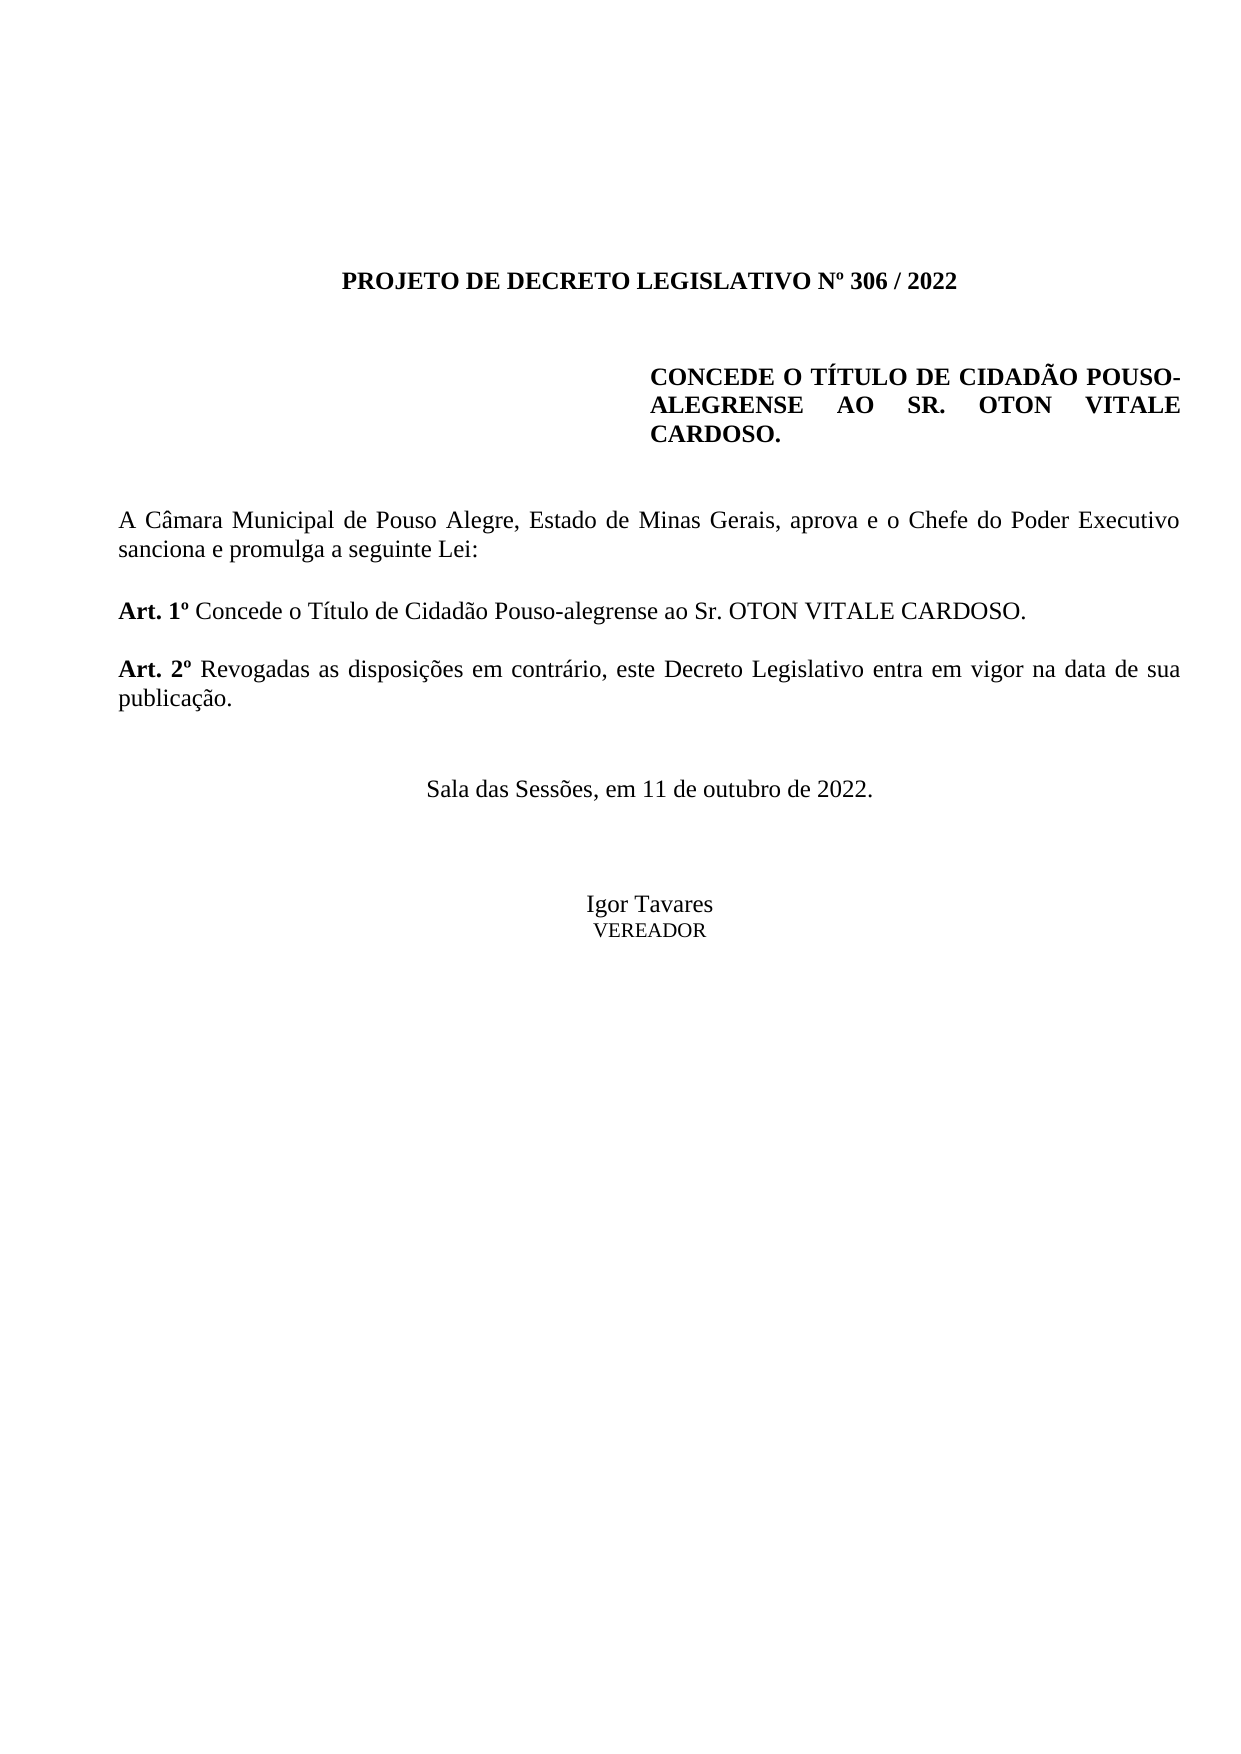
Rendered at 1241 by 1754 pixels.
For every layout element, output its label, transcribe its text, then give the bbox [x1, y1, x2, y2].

text Art. 2º Revogadas as disposições em contrário, este Decreto Legislativo entra em vigor na data de sua publicação. [118, 654, 1181, 711]
text Sala das Sessões, em 11 de outubro de 2022. [118, 774, 1181, 802]
table_header Igor Tavares [118, 889, 1181, 917]
text A Câmara Municipal de Pouso Alegre, Estado de Minas Gerais, aprova e o Chefe do Poder Executivo sanciona e promulga a seguinte Lei: [118, 505, 1181, 563]
text Art. 1º Concede o Título de Cidadão Pouso-alegrense ao Sr. OTON VITALE CARDOSO. [118, 596, 1181, 625]
text CONCEDE O TÍTULO DE CIDADÃO POUSO-ALEGRENSE AO SR. OTON VITALE CARDOSO. [650, 362, 1181, 448]
table_cell VEREADOR [118, 918, 1181, 942]
text PROJETO DE DECRETO LEGISLATIVO Nº 306 / 2022 [118, 266, 1181, 294]
